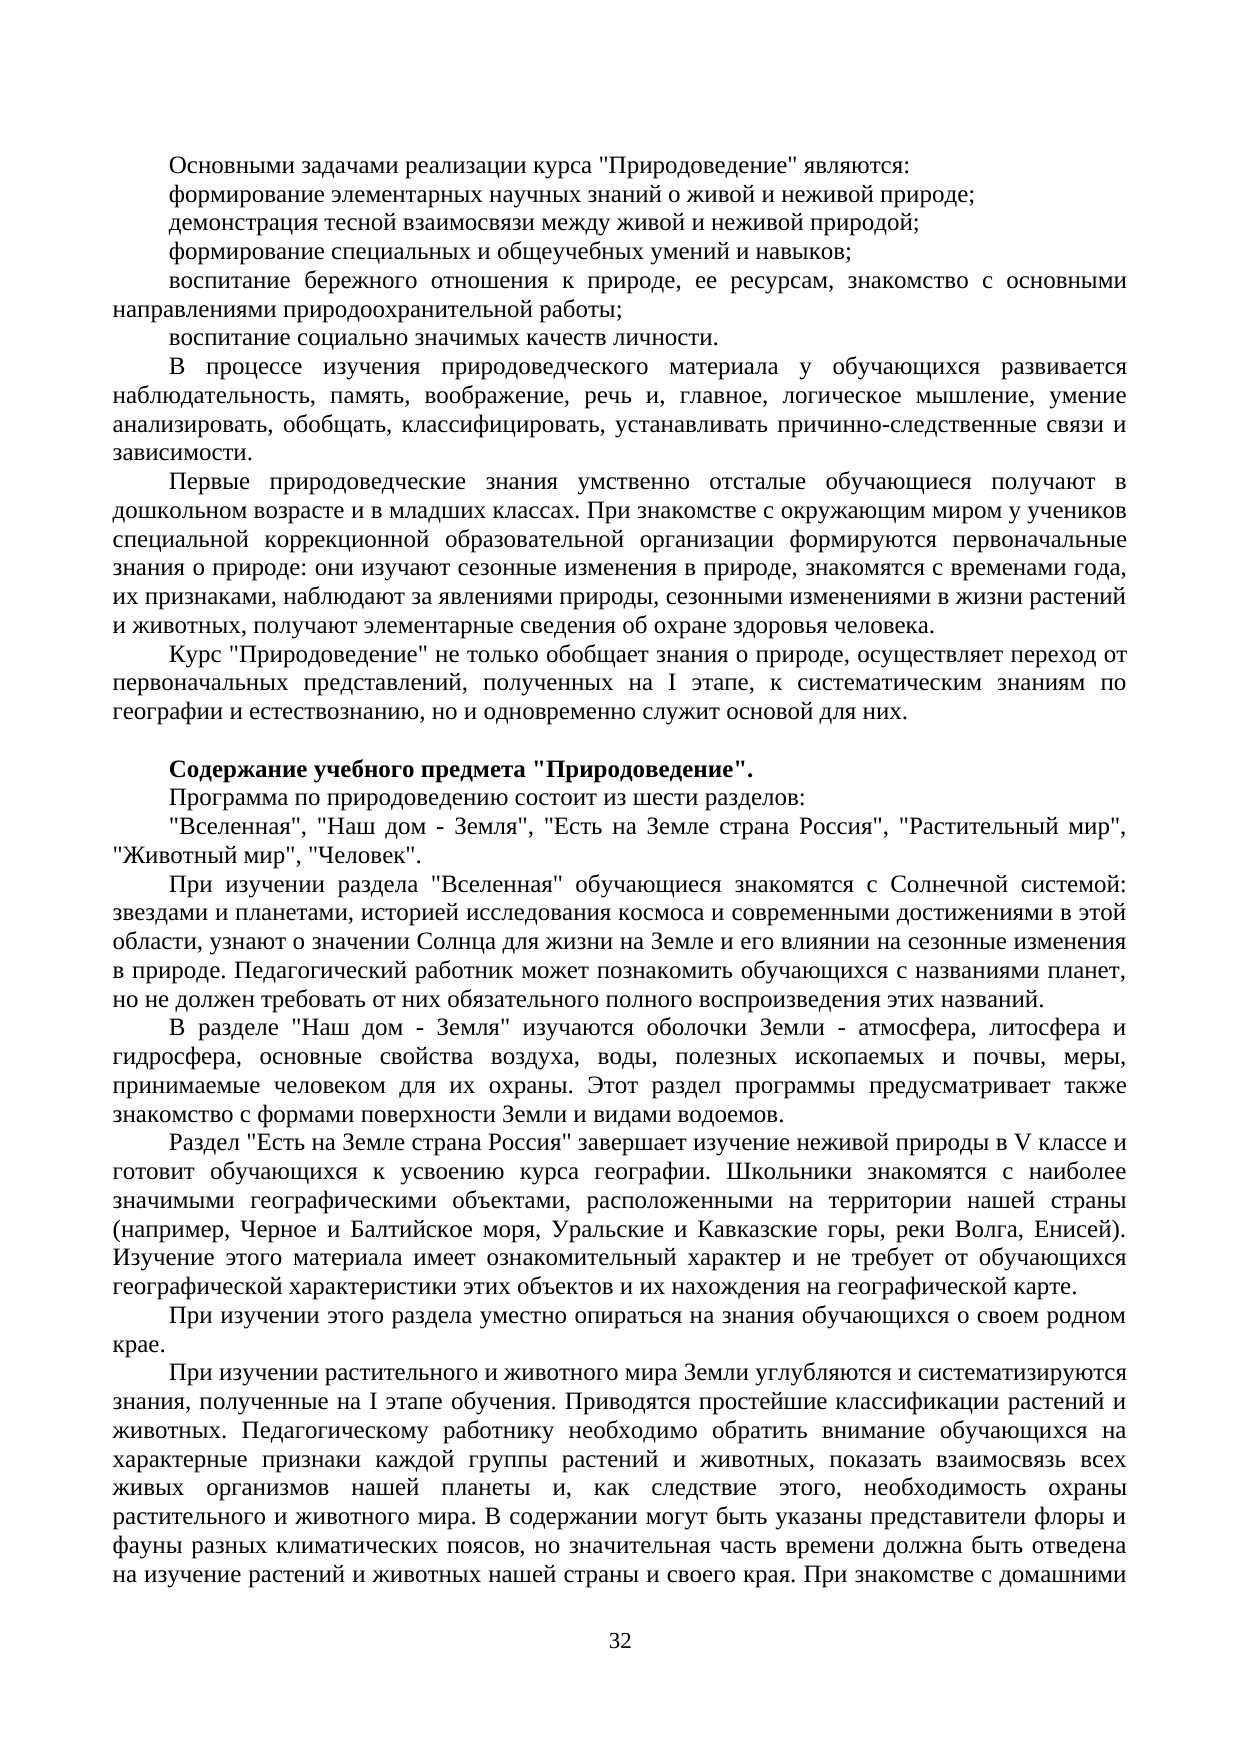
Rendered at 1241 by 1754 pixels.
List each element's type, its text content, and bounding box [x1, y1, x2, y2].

text Раздел "Есть на Земле страна Россия" завершает изучение неживой природы в V классе и готовит обучающихся к усвоению курса географии. Школьники знакомятся с наиболее значимыми географическими объектами, расположенными на территории нашей страны (например, Черное и Балтийское моря, Уральские и Кавказские горы, реки Волга, Енисей). Изучение этого материала имеет ознакомительный характер и не требует от обучающихся географической характеристики этих объектов и их нахождения на географической карте. [112, 1127, 1128, 1300]
text "Вселенная", "Наш дом - Земля", "Есть на Земле страна Россия", "Растительный мир", "Животный мир", "Человек". [112, 811, 1128, 869]
text Курс "Природоведение" не только обобщает знания о природе, осуществляет переход от первоначальных представлений, полученных на I этапе, к систематическим знаниям по географии и естествознанию, но и одновременно служит основой для них. [112, 639, 1128, 725]
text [112, 1357, 1128, 1587]
text Программа по природоведению состоит из шести разделов: [112, 782, 1128, 811]
title Содержание учебного предмета "Природоведение". [112, 754, 1128, 782]
text При изучении раздела "Вселенная" обучающиеся знакомятся с Солнечной системой: звездами и планетами, историей исследования космоса и современными достижениями в этой области, узнают о значении Солнца для жизни на Земле и его влиянии на сезонные изменения в природе. Педагогический работник может познакомить обучающихся с названиями планет, но не должен требовать от них обязательного полного воспроизведения этих названий. [112, 869, 1128, 1012]
text воспитание бережного отношения к природе, ее ресурсам, знакомство с основными направлениями природоохранительной работы; [112, 265, 1128, 322]
text Основными задачами реализации курса "Природоведение" являются: [112, 150, 1128, 179]
text Первые природоведческие знания умственно отсталые обучающиеся получают в дошкольном возрасте и в младших классах. При знакомстве с окружающим миром у учеников специальной коррекционной образовательной организации формируются первоначальные знания о природе: они изучают сезонные изменения в природе, знакомятся с временами года, их признаками, наблюдают за явлениями природы, сезонными изменениями в жизни растений и животных, получают элементарные сведения об охране здоровья человека. [112, 466, 1128, 639]
text формирование специальных и общеучебных умений и навыков; [112, 236, 1128, 265]
text При изучении этого раздела уместно опираться на знания обучающихся о своем родном крае. [112, 1300, 1128, 1357]
text В разделе "Наш дом - Земля" изучаются оболочки Земли - атмосфера, литосфера и гидросфера, основные свойства воздуха, воды, полезных ископаемых и почвы, меры, принимаемые человеком для их охраны. Этот раздел программы предусматривает также знакомство с формами поверхности Земли и видами водоемов. [112, 1012, 1128, 1127]
text воспитание социально значимых качеств личности. [112, 322, 1128, 351]
text В процессе изучения природоведческого материала у обучающихся развивается наблюдательность, память, воображение, речь и, главное, логическое мышление, умение анализировать, обобщать, классифицировать, устанавливать причинно-следственные связи и зависимости. [112, 351, 1128, 466]
text демонстрация тесной взаимосвязи между живой и неживой природой; [112, 207, 1128, 236]
text формирование элементарных научных знаний о живой и неживой природе; [112, 179, 1128, 207]
